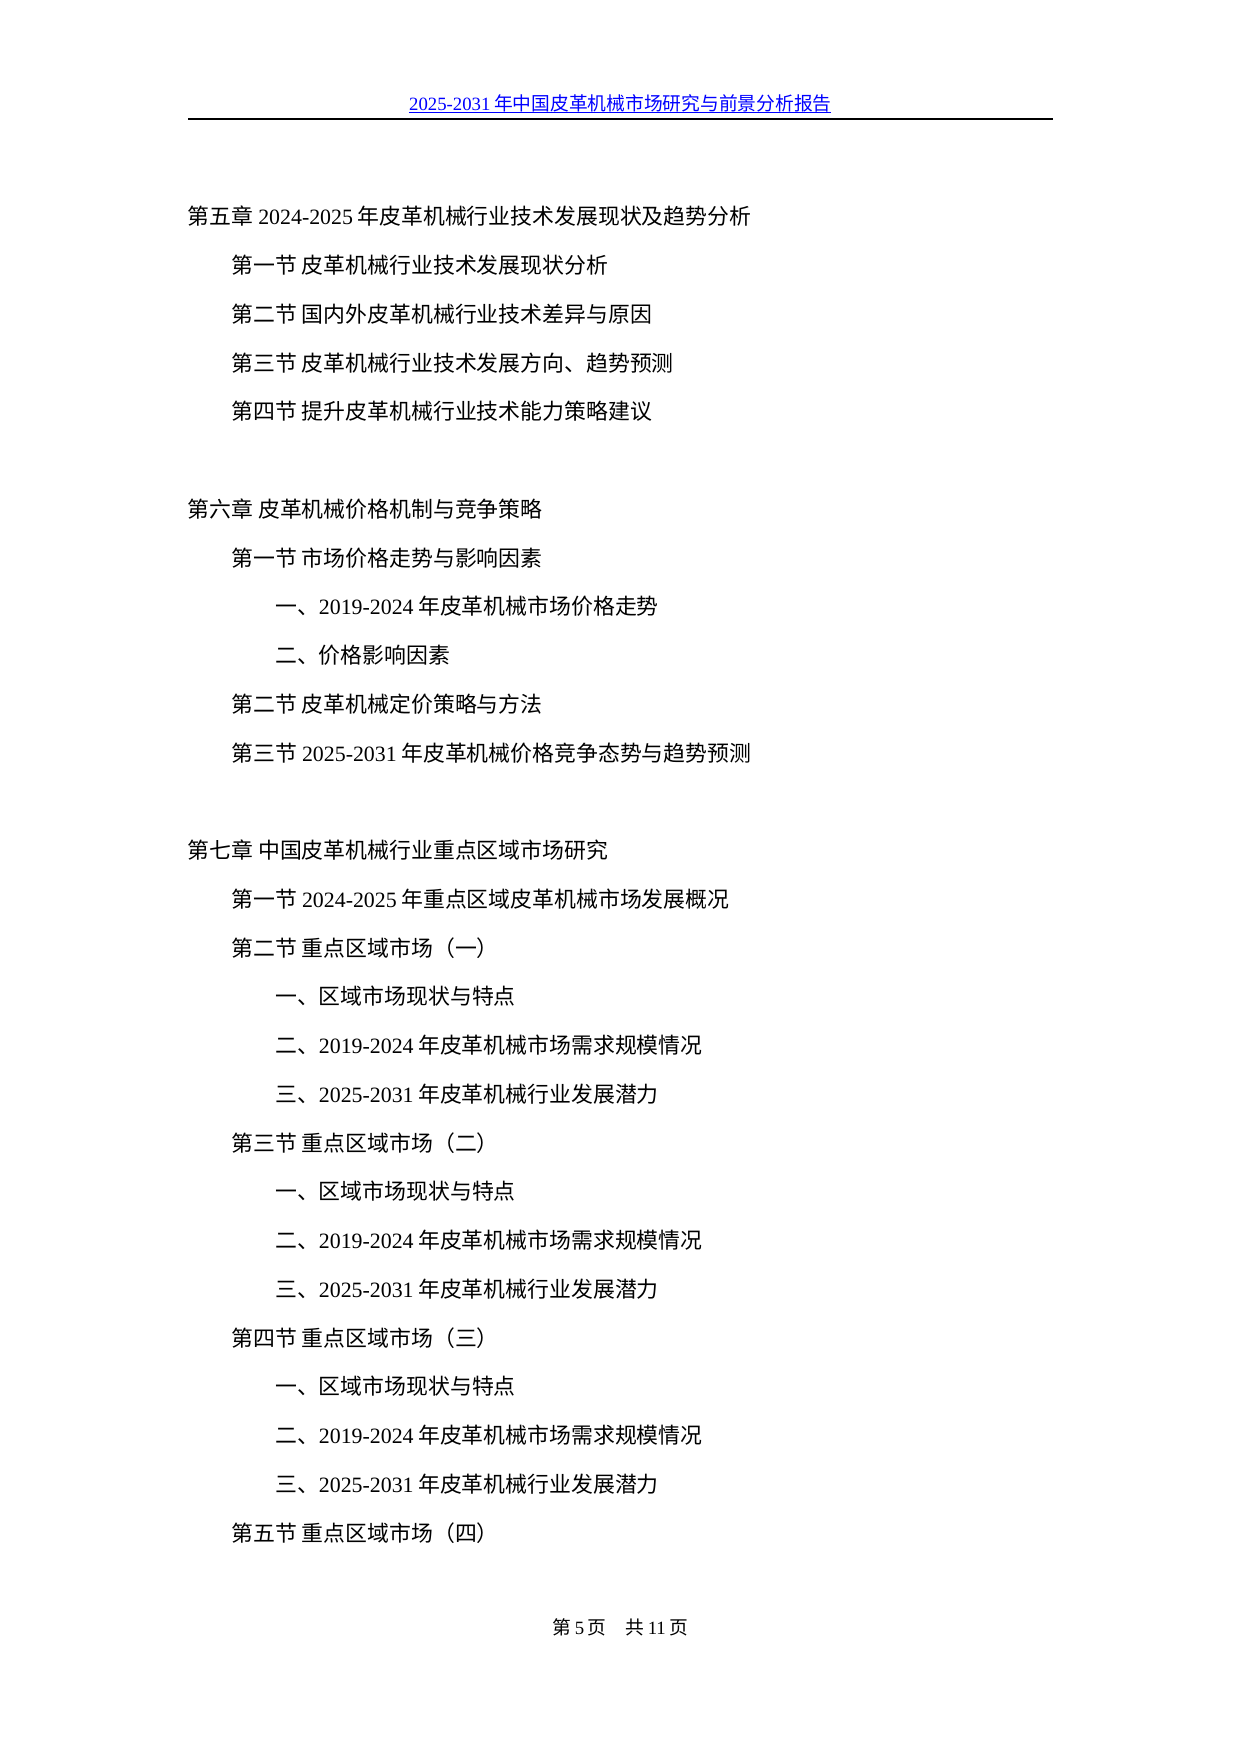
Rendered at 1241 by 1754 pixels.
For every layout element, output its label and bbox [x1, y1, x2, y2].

text [187, 150, 1053, 1548]
